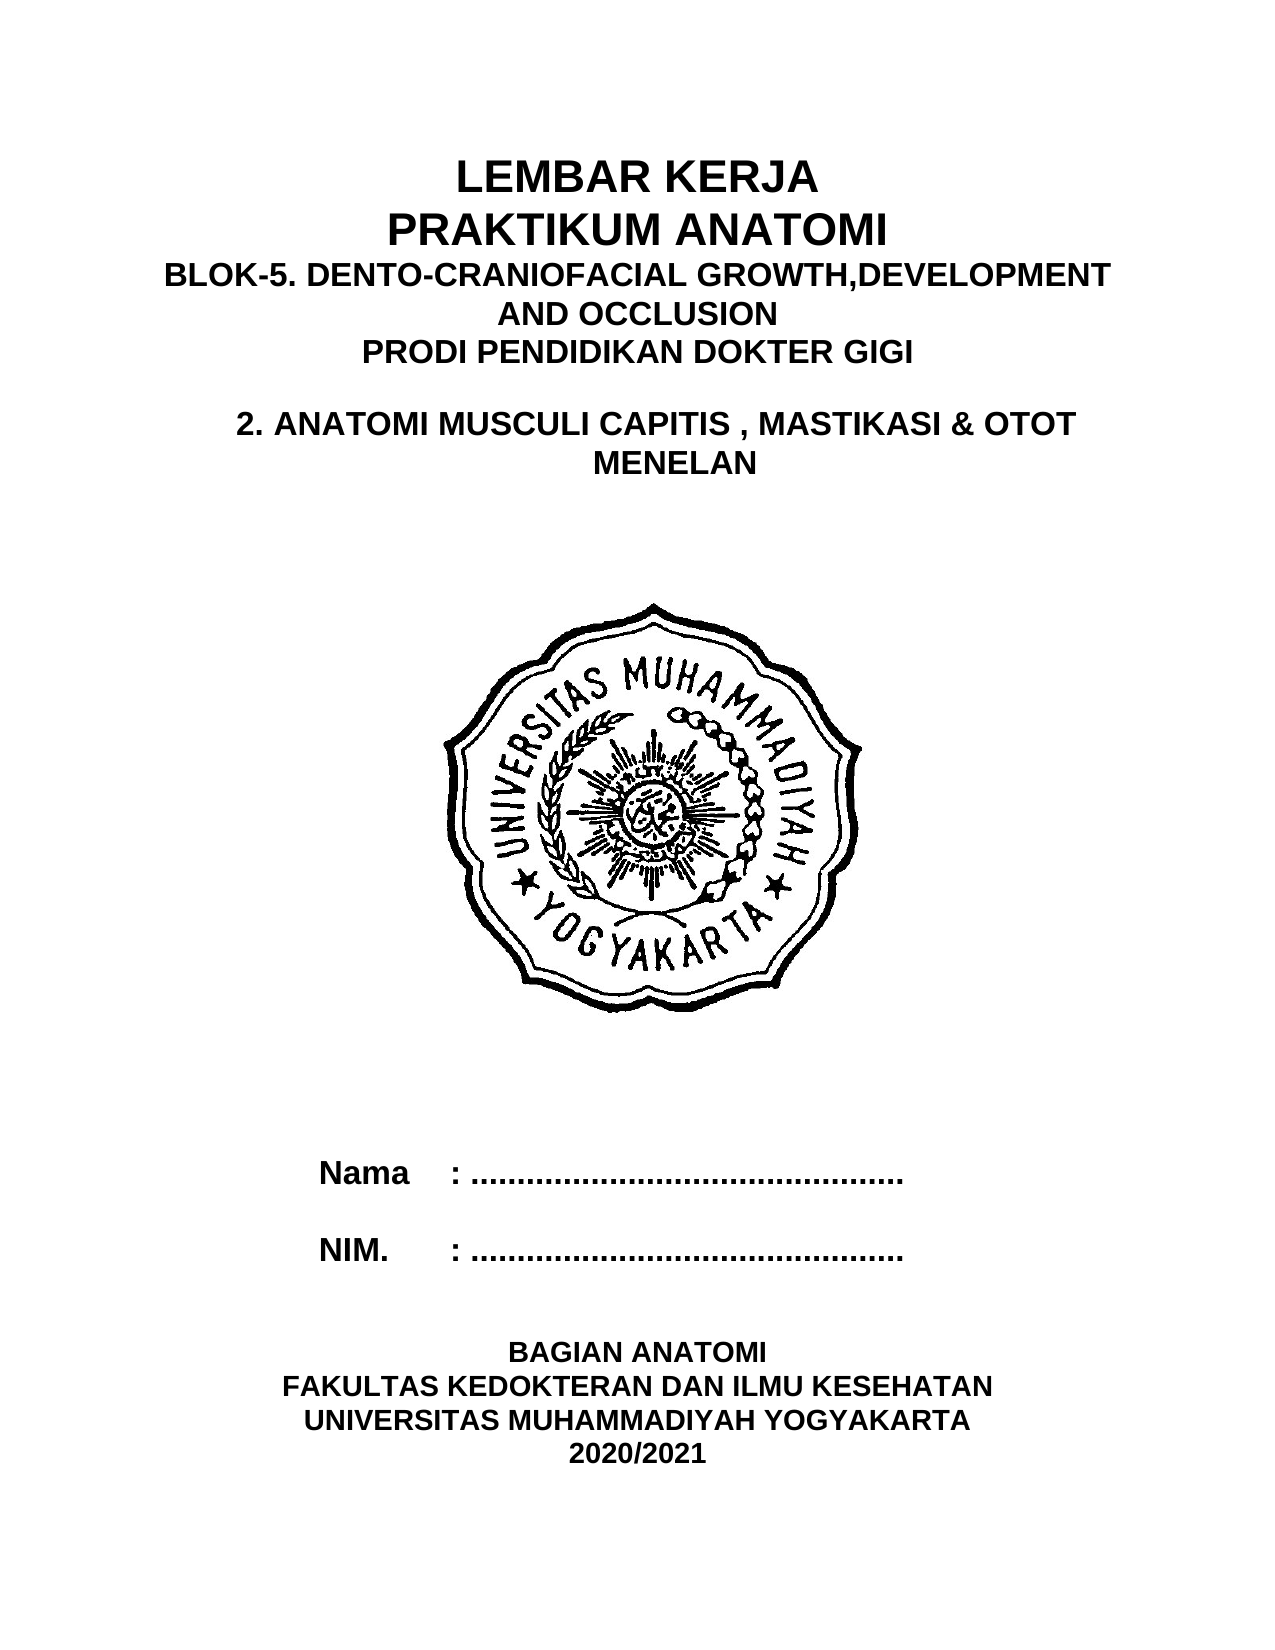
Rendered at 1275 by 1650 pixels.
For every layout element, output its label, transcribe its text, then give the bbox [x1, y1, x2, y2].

text NIM. : ............................................... [319, 1230, 1125, 1268]
text 2020/2021 [150, 1436, 1125, 1470]
list ANATOMI MUSCULI CAPITIS , MASTIKASI & OTOT MENELAN [187, 404, 1125, 481]
text BLOK-5. DENTO-CRANIOFACIAL GROWTH,DEVELOPMENT AND OCCLUSION [150, 255, 1125, 332]
text UNIVERSITAS MUHAMMADIYAH YOGYAKARTA [150, 1403, 1125, 1436]
text PRODI PENDIDIKAN DOKTER GIGI [150, 332, 1125, 371]
text FAKULTAS KEDOKTERAN DAN ILMU KESEHATAN [150, 1369, 1125, 1403]
picture [400, 551, 878, 1098]
text LEMBAR KERJA [150, 150, 1125, 203]
text BAGIAN ANATOMI [150, 1336, 1125, 1369]
text Nama : ............................................... [319, 1153, 1125, 1191]
text PRAKTIKUM ANATOMI [150, 203, 1125, 255]
